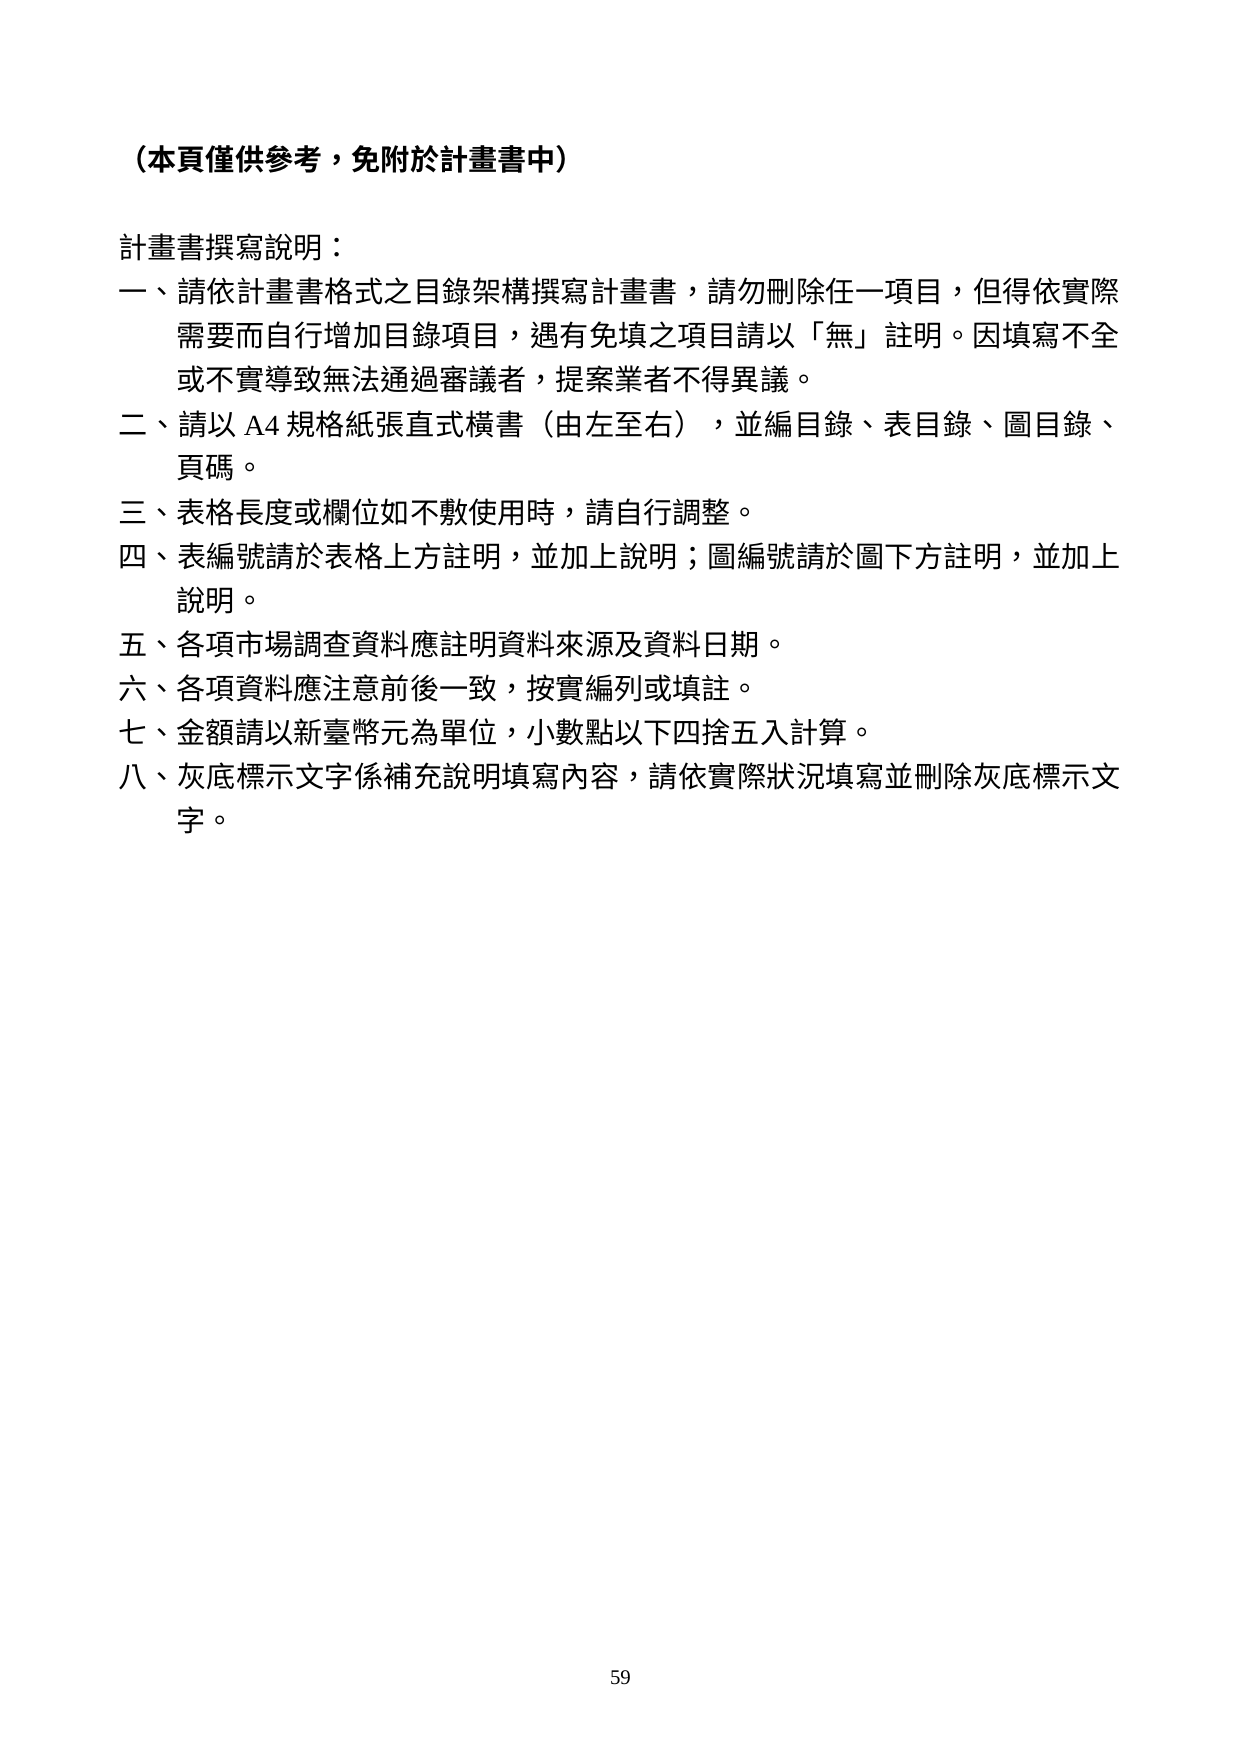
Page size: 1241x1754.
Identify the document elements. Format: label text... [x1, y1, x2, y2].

text 五、各項市場調查資料應註明資料來源及資料日期。 [118, 621, 1122, 664]
text 一、請依計畫書格式之目錄架構撰寫計畫書，請勿刪除任一項目，但得依實際需要而自行增加目錄項目，遇有免填之項目請以「無」註明。因填寫不全或不實導致無法通過審議者，提案業者不得異議。 [118, 268, 1122, 400]
text 七、金額請以新臺幣元為單位，小數點以下四捨五入計算。 [118, 709, 1122, 753]
text 四、表編號請於表格上方註明，並加上說明；圖編號請於圖下方註明，並加上說明。 [118, 532, 1122, 621]
text （本頁僅供參考，免附於計畫書中） [118, 136, 1122, 180]
text 計畫書撰寫說明： [118, 224, 1122, 268]
text 八、灰底標示文字係補充說明填寫內容，請依實際狀況填寫並刪除灰底標示文字。 [118, 753, 1122, 841]
text 二、請以A4規格紙張直式橫書（由左至右），並編目錄、表目錄、圖目錄、頁碼。 [118, 400, 1122, 488]
text 三、表格長度或欄位如不敷使用時，請自行調整。 [118, 488, 1122, 532]
text 六、各項資料應注意前後一致，按實編列或填註。 [118, 664, 1122, 709]
